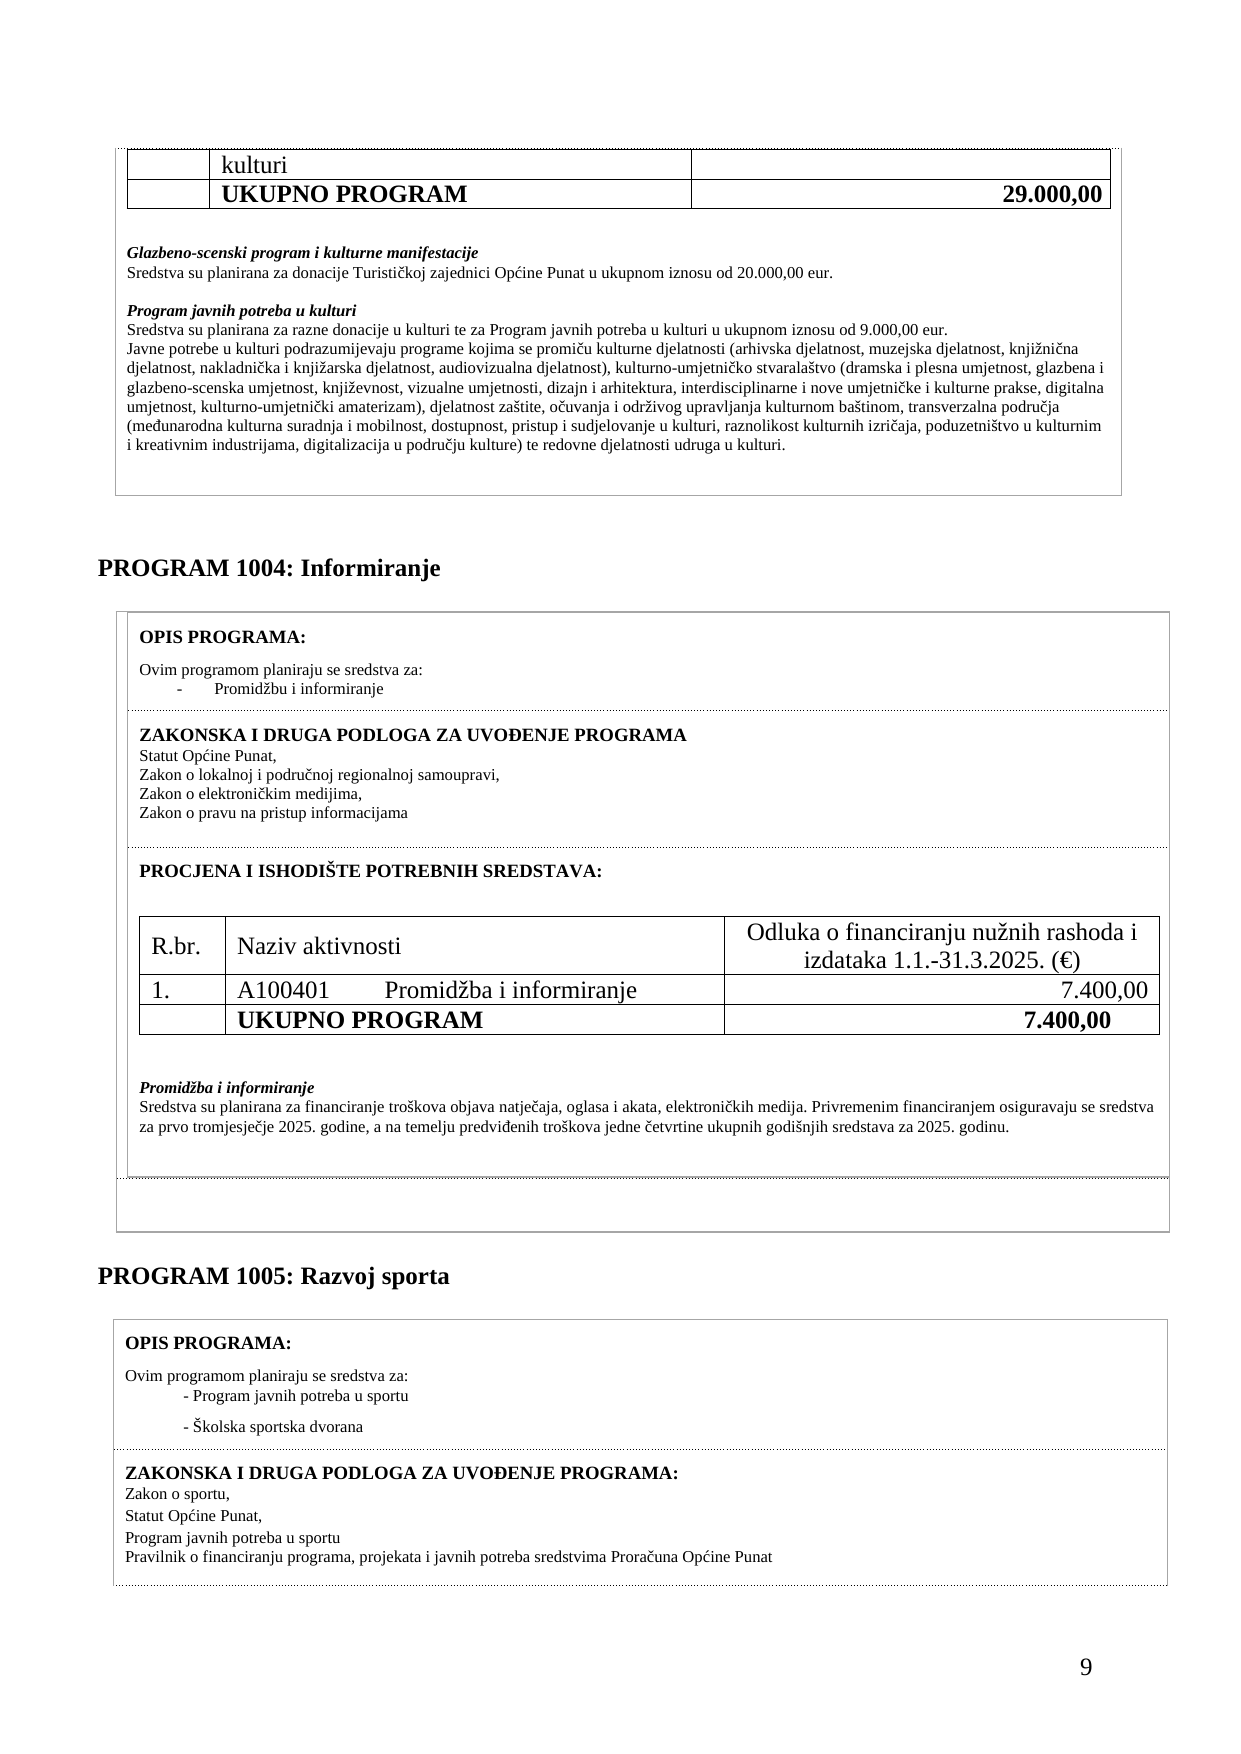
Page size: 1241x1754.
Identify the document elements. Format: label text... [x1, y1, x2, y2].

table_header [128, 613, 1169, 1176]
table_cell ZAKONSKA I DRUGA PODLOGA ZA UVOĐENJE PROGRAMA: Zakon o sportu, Statut Općine Punat, Program javnih potreba u sportu Pravilnik o financiranju programa, projekata i javnih potreba sredstvima Proračuna Općine Punat [114, 1449, 1167, 1585]
table_cell [117, 1178, 1169, 1231]
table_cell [116, 148, 1121, 495]
text PROGRAM 1005: Razvoj sporta [98, 1261, 1093, 1290]
table_header [117, 612, 127, 1177]
text PROGRAM 1004: Informiranje [98, 553, 1093, 582]
table_header OPIS PROGRAMA: Ovim programom planiraju se sredstva za: - Program javnih potreba u sportu - Školska sportska dvorana [114, 1320, 1167, 1449]
